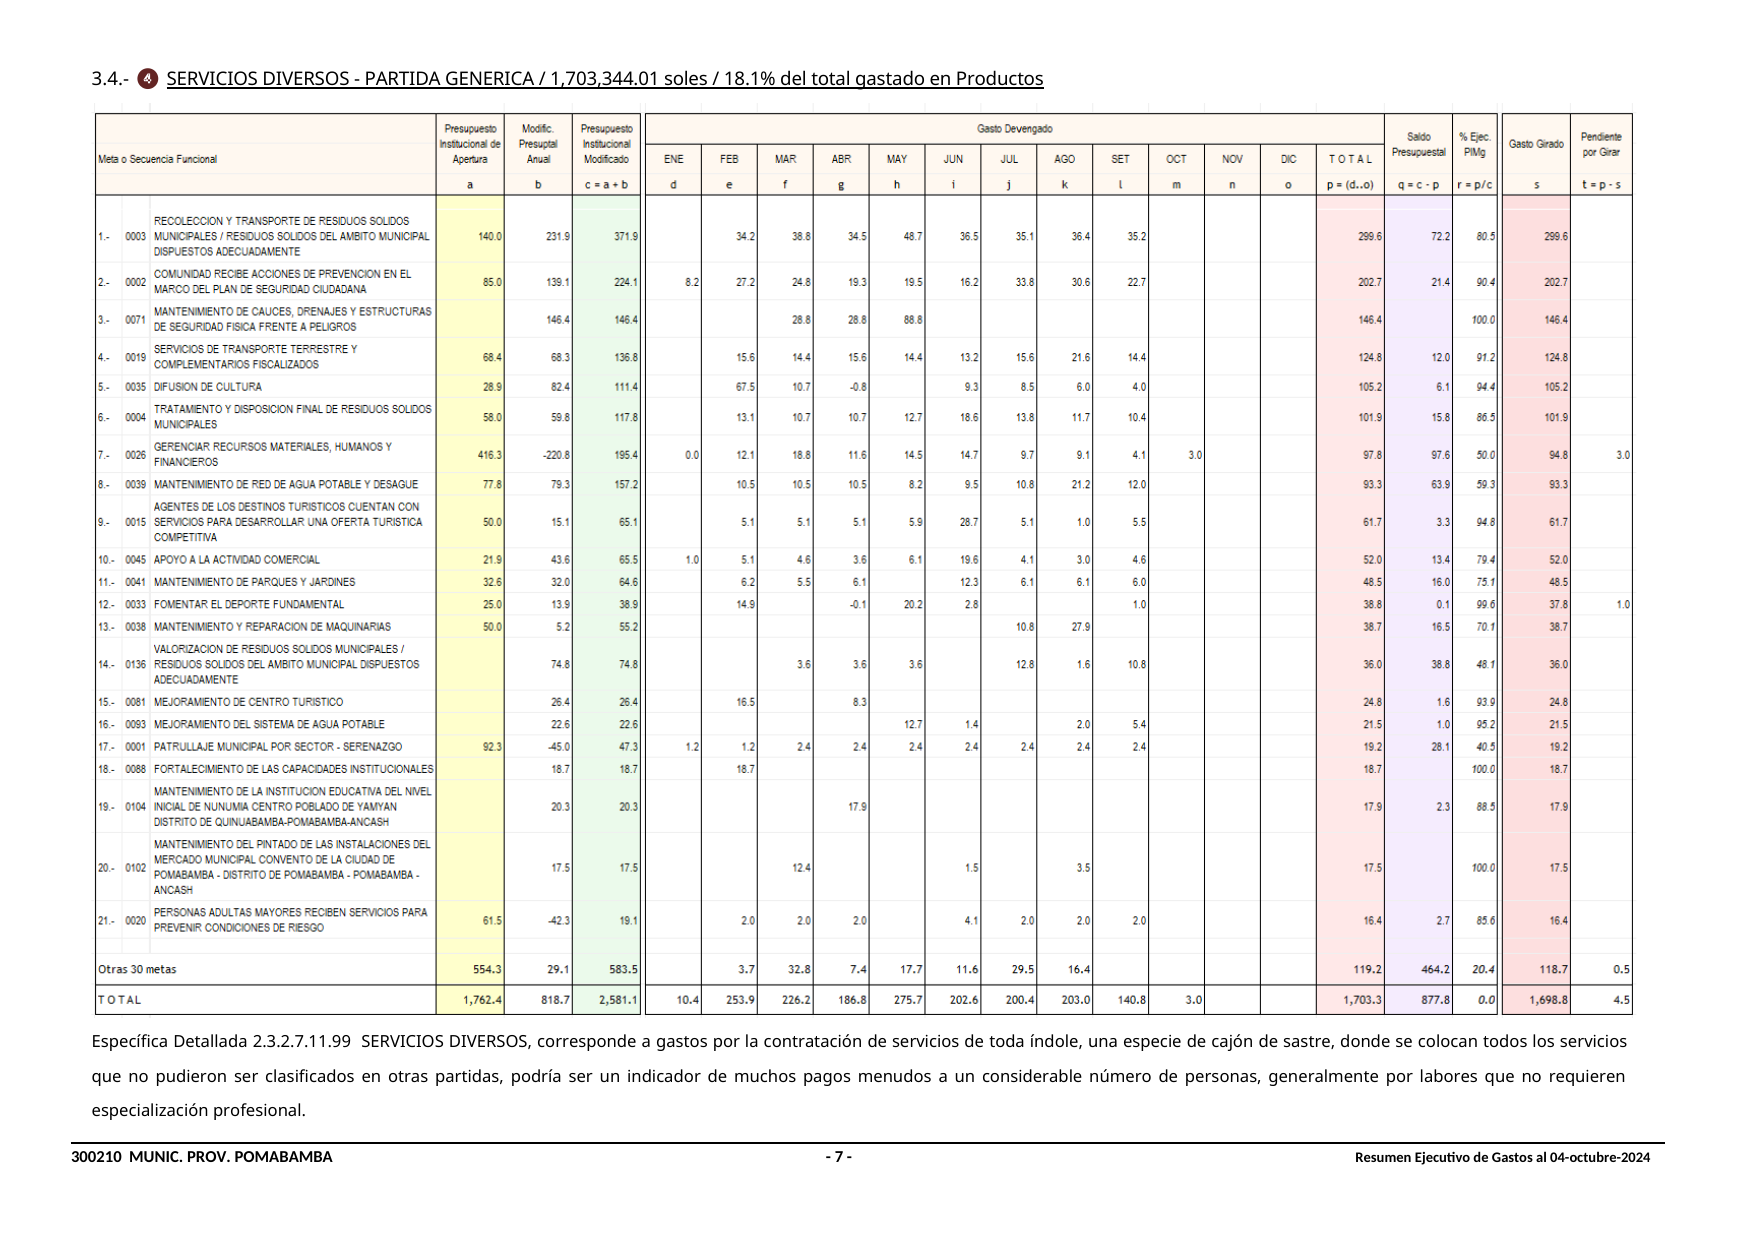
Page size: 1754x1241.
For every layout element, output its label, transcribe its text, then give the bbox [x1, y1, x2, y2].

picture [91, 103, 1637, 1018]
table_header 3.4.- ❹ SERVICIOS DIVERSOS - PARTIDA GENERICA / 1,703,344.01 soles / 18.1% del total gastado en Productos Específica Detallada 2.3.2.7.11.99 SERVICIOS DIVERSOS, corresponde a gastos por la contratación de servicios de toda índole, una especie de cajón de sastre, donde se colocan todos los servicios que no pudieron ser clasificados en otras partidas, podría ser un indicador de muchos pagos menudos a un considerable número de personas, generalmente por labores que no requieren especialización profesional. [71, 59, 1650, 1134]
